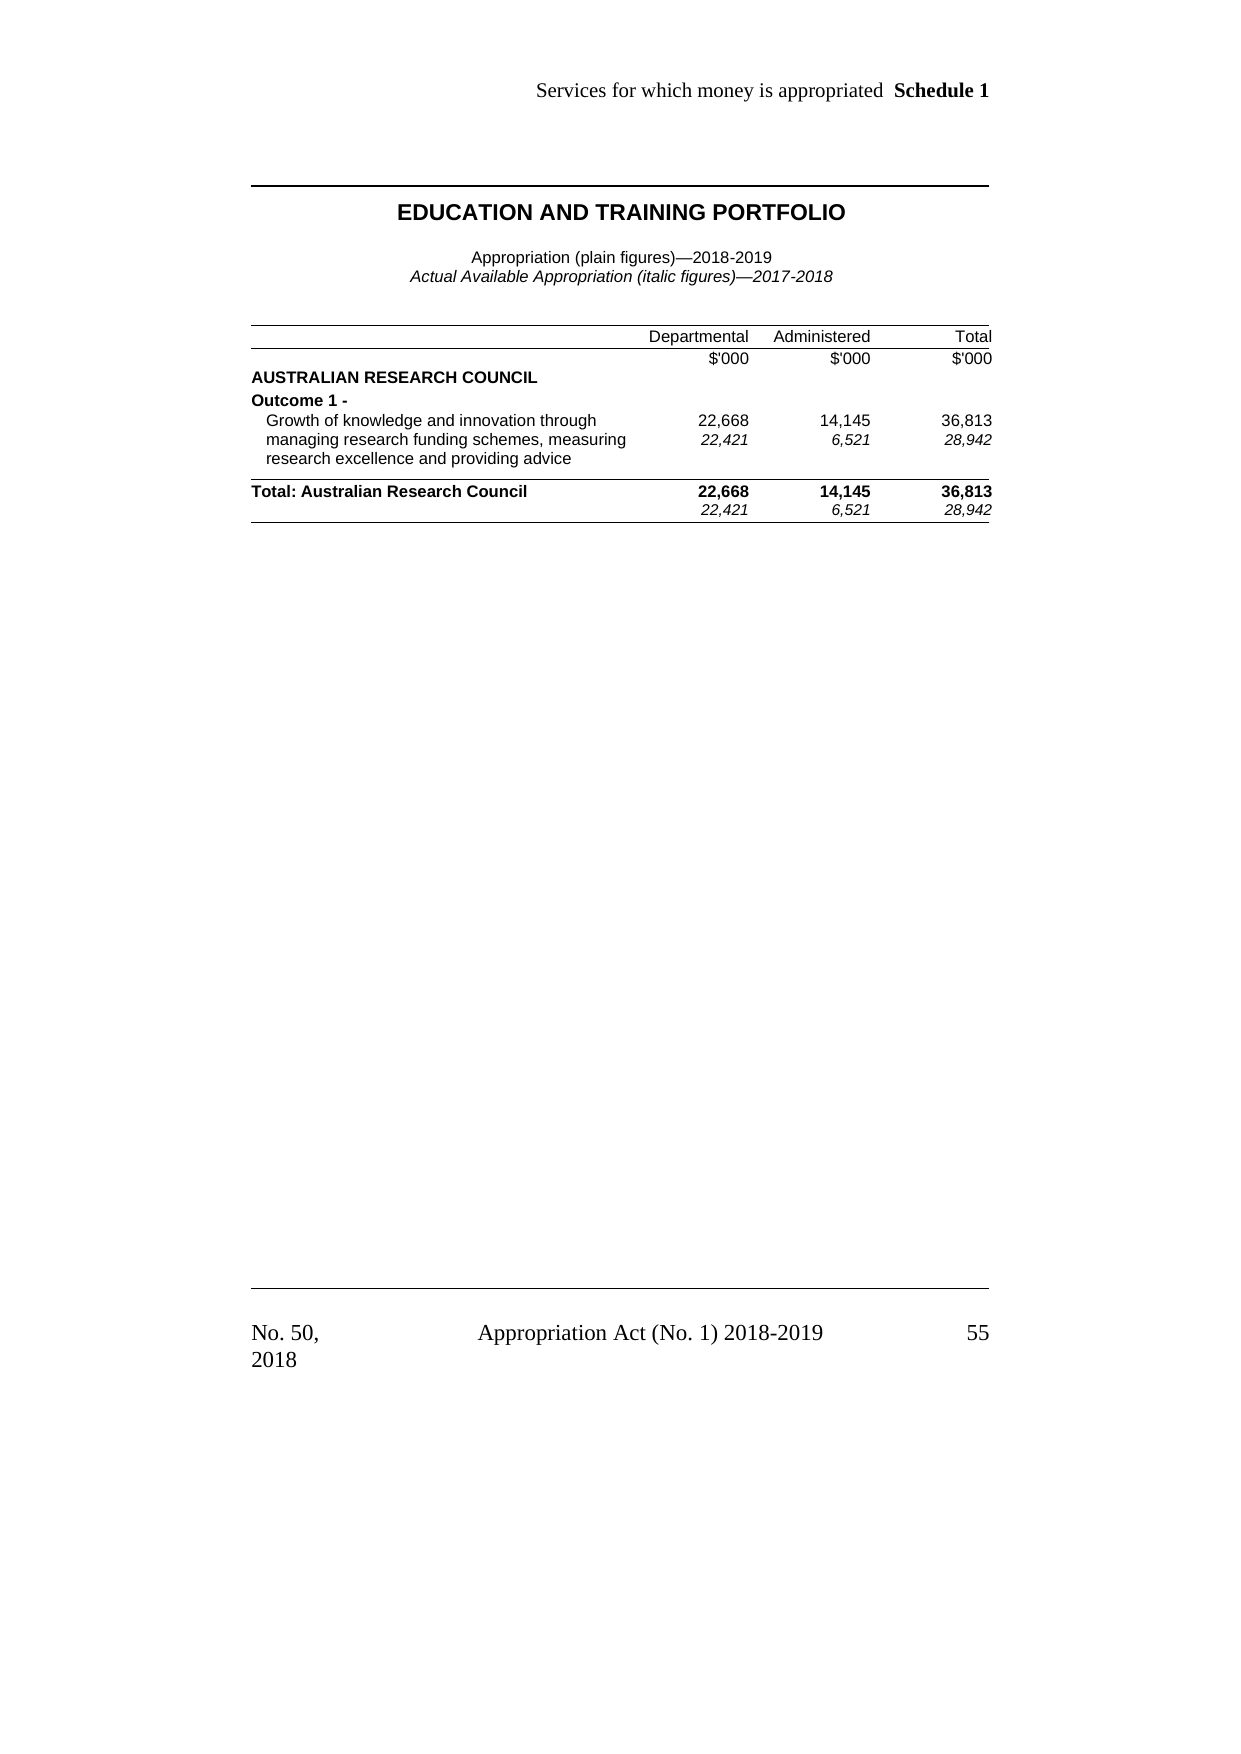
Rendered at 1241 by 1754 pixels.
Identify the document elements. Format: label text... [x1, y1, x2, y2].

text Actual Available Appropriation (italic figures)—2017-2018 [251, 268, 989, 287]
text Total: Australian Research Council 22,668 14,145 36,813 [251, 480, 989, 501]
text Departmental Administered Total [251, 326, 989, 348]
text Appropriation (plain figures)—2018-2019 [251, 248, 989, 268]
text AUSTRALIAN RESEARCH COUNCIL [251, 368, 989, 387]
text research excellence and providing advice [251, 449, 989, 468]
text Outcome 1 - [251, 387, 989, 411]
text Growth of knowledge and innovation through 22,668 14,145 36,813 [251, 411, 989, 430]
text managing research funding schemes, measuring 22,421 6,521 28,942 [251, 430, 989, 449]
text 22,421 6,521 28,942 [251, 501, 989, 522]
text EDUCATION AND TRAINING PORTFOLIO [251, 199, 989, 226]
text $'000 $'000 $'000 [251, 349, 989, 368]
